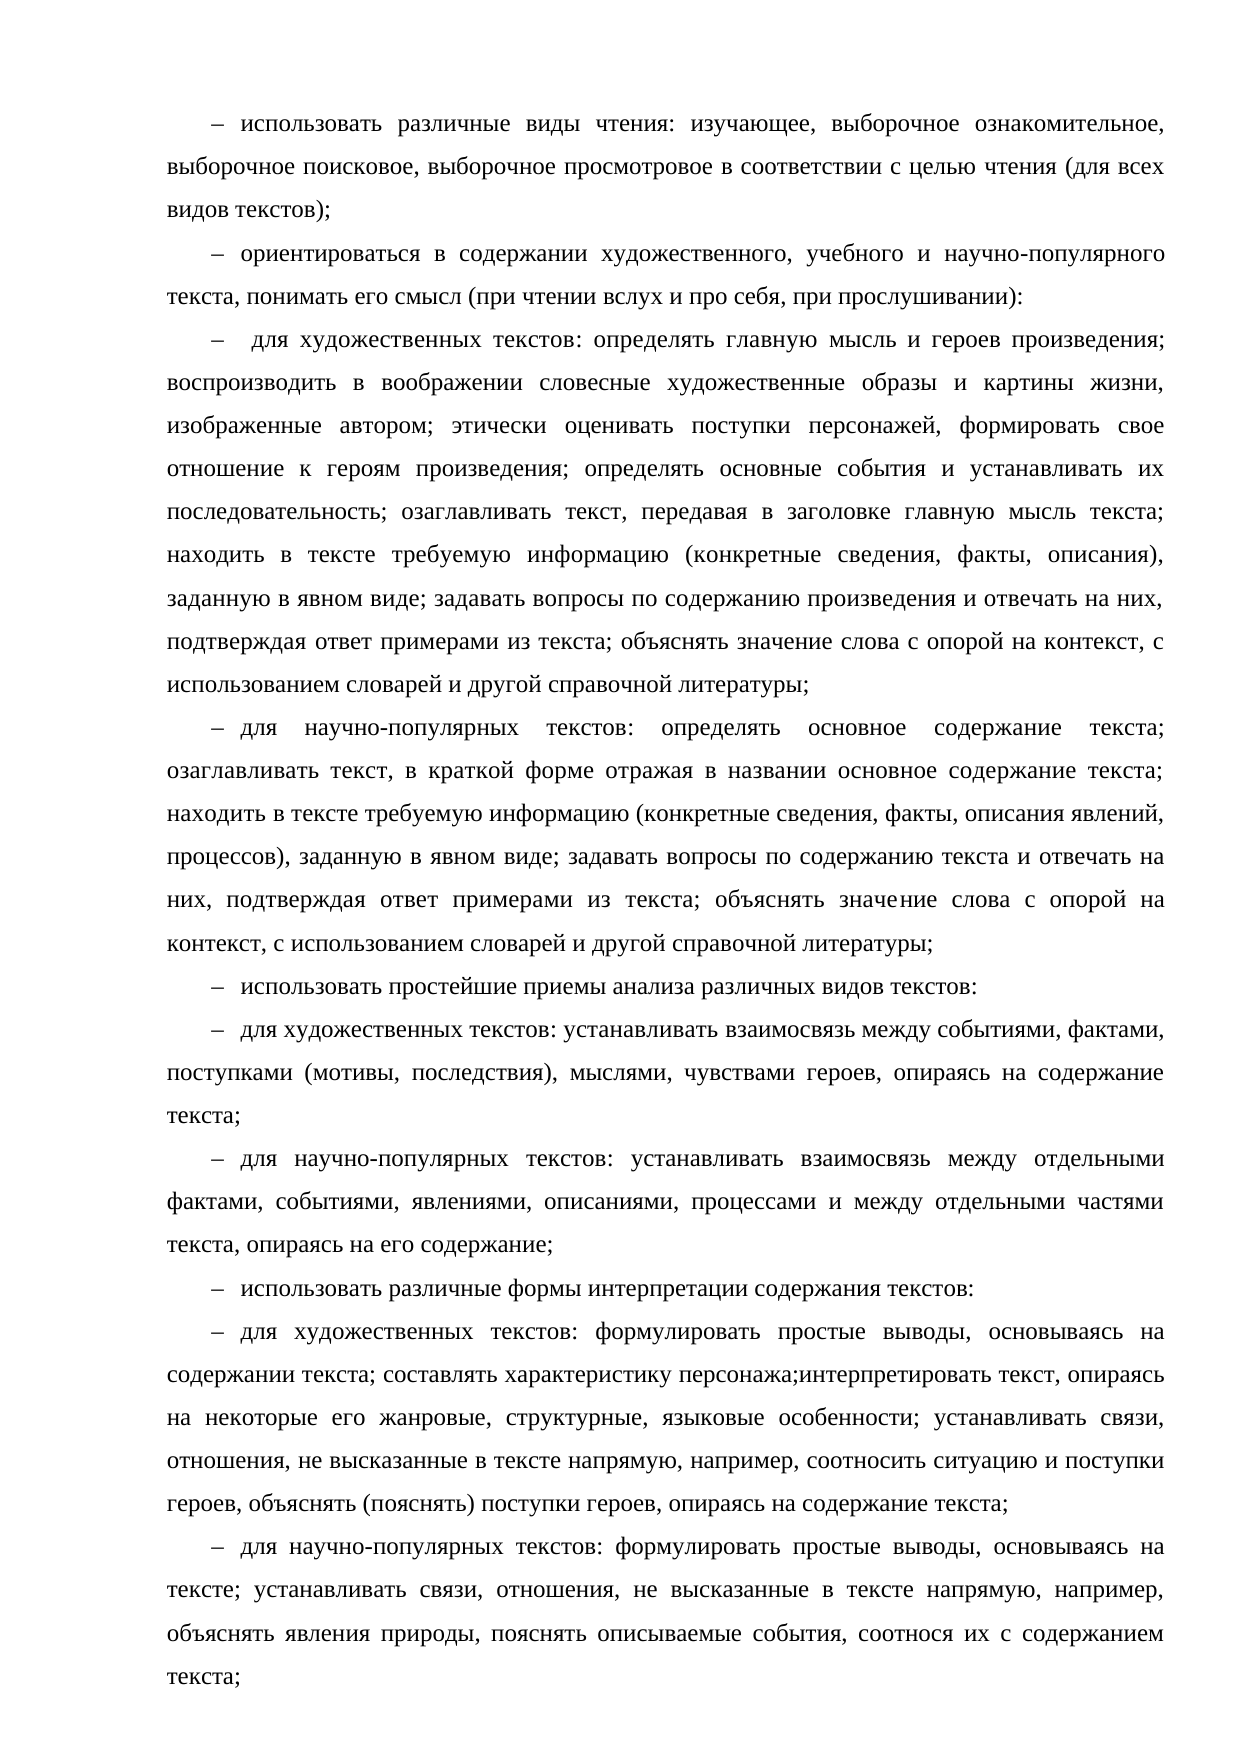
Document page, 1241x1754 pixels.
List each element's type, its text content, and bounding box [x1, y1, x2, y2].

text для научно-популярных текстов: определять основное содержание текста; озаглавливать текст, в краткой форме отражая в названии основное содержание текста; находить в тексте требуемую информацию (конкретные сведения, факты, описания явлений, процессов), заданную в явном виде; задавать вопросы по содержанию текста и отвечать на них, подтверждая ответ примерами из текста; объяснять значение слова с опорой на контекст, с использованием словарей и другой справочной литературы; [167, 712, 1165, 956]
text использовать различные виды чтения: изучающее, выборочное ознакомительное, выборочное поисковое, выборочное просмотровое в соответствии с целью чтения (для всех видов текстов); [167, 108, 1165, 223]
text использовать различные формы интерпретации содержания текстов: [167, 1273, 1165, 1301]
text для художественных текстов: устанавливать взаимосвязь между событиями, фактами, поступками (мотивы, последствия), мыслями, чувствами героев, опираясь на содержание текста; [167, 1014, 1165, 1129]
text для научно-популярных текстов: формулировать простые выводы, основываясь на тексте; устанавливать связи, отношения, не высказанные в тексте напрямую, например, объяснять явления природы, пояснять описываемые события, соотнося их с содержанием текста; [167, 1531, 1165, 1689]
text ориентироваться в содержании художественного, учебного и научно-популярного текста, понимать его смысл (при чтении вслух и про себя, при прослушивании): [167, 238, 1165, 309]
text использовать простейшие приемы анализа различных видов текстов: [167, 971, 1165, 999]
text для научно-популярных текстов: устанавливать взаимосвязь между отдельными фактами, событиями, явлениями, описаниями, процессами и между отдельными частями текста, опираясь на его содержание; [167, 1143, 1165, 1258]
text для художественных текстов: формулировать простые выводы, основываясь на содержании текста; составлять характеристику персонажа;интерпретировать текст, опираясь на некоторые его жанровые, структурные, языковые особенности; устанавливать связи, отношения, не высказанные в тексте напрямую, например, соотносить ситуацию и поступки героев, объяснять (пояснять) поступки героев, опираясь на содержание текста; [167, 1316, 1165, 1517]
text для художественных текстов: определять главную мысль и героев произведения; воспроизводить в воображении словесные художественные образы и картины жизни, изображенные автором; этически оценивать поступки персонажей, формировать свое отношение к героям произведения; определять основные события и устанавливать их последовательность; озаглавливать текст, передавая в заголовке главную мысль текста; находить в тексте требуемую информацию (конкретные сведения, факты, описания), заданную в явном виде; задавать вопросы по содержанию произведения и отвечать на них, подтверждая ответ примерами из текста; объяснять значение слова с опорой на контекст, с использованием словарей и другой справочной литературы; [167, 324, 1165, 698]
